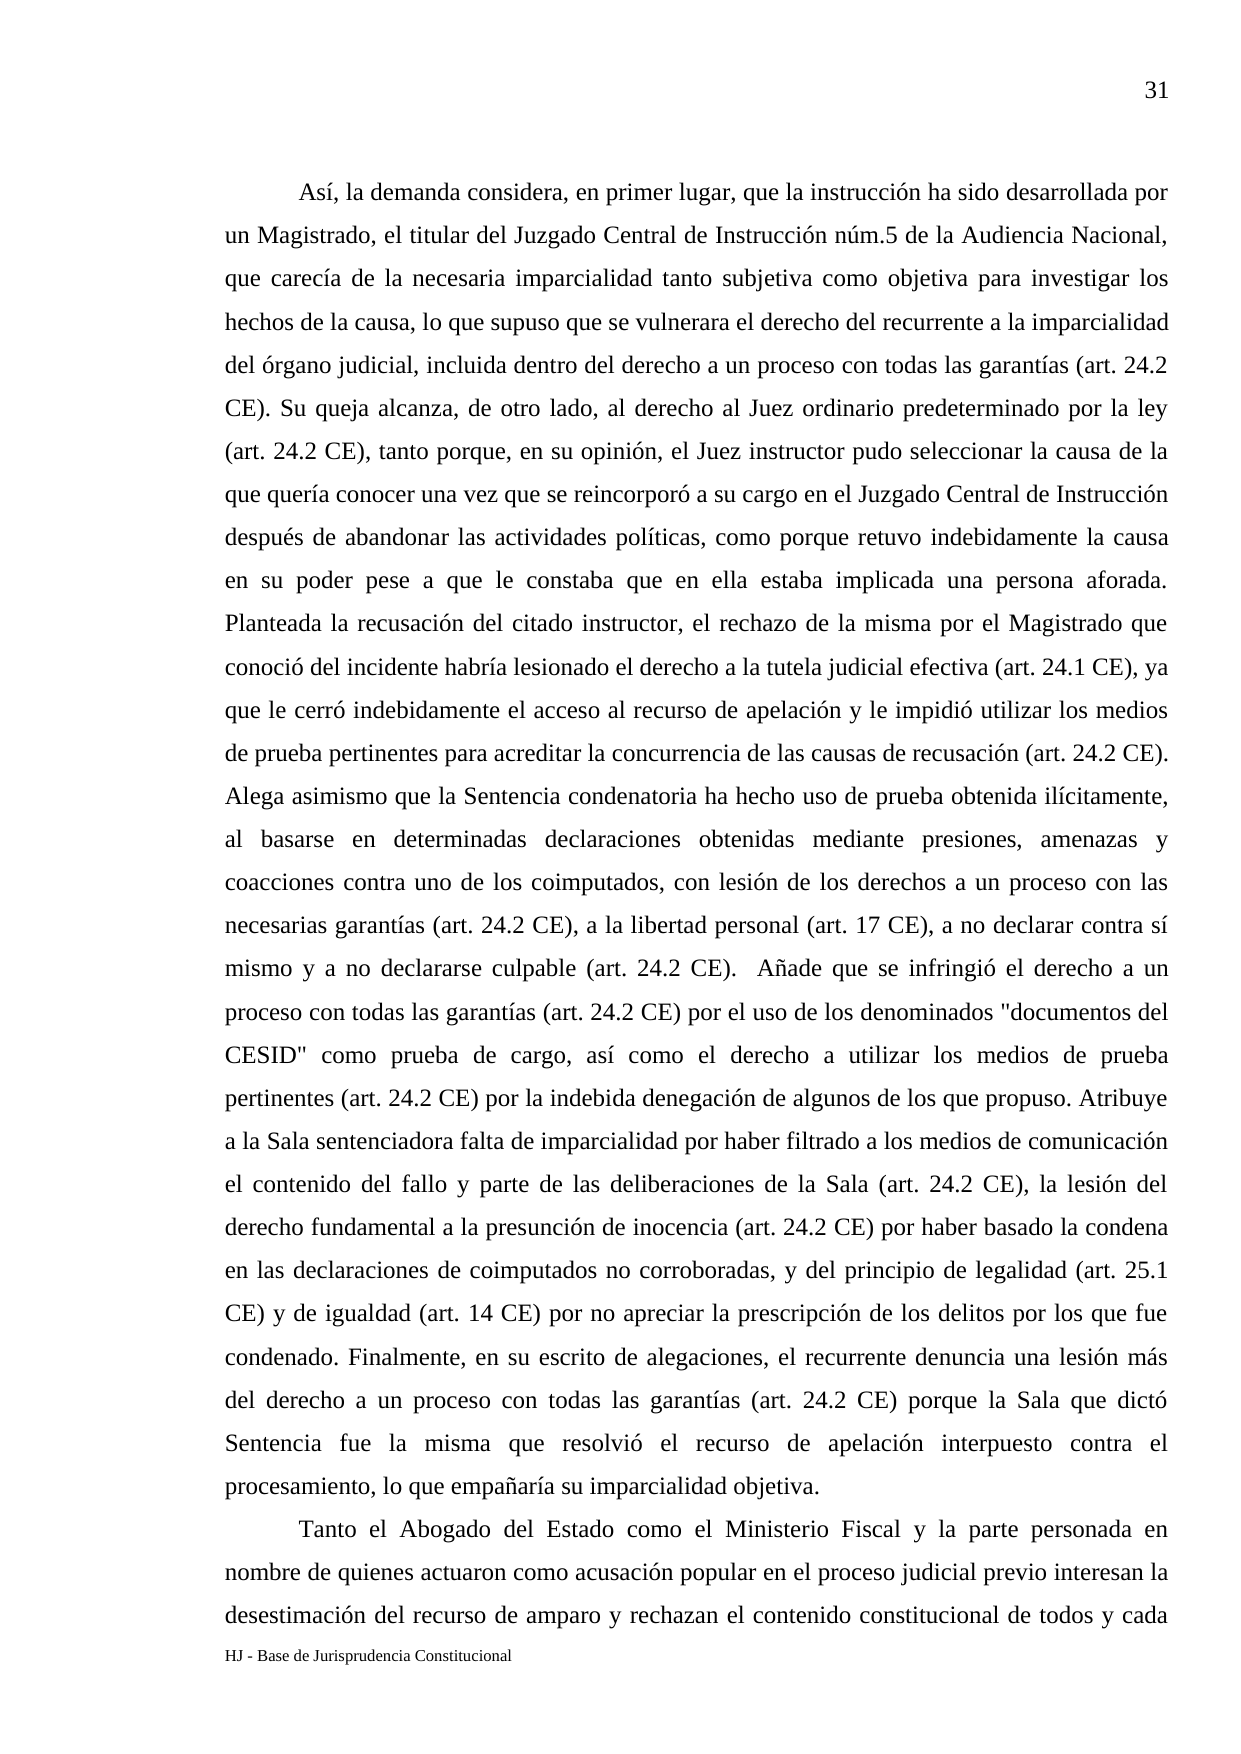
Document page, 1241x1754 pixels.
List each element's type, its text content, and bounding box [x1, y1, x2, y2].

text Así, la demanda considera, en primer lugar, que la instrucción ha sido desarrollada por un Magistrado, el titular del Juzgado Central de Instrucción núm.5 de la Audiencia Nacional, que carecía de la necesaria imparcialidad tanto subjetiva como objetiva para investigar los hechos de la causa, lo que supuso que se vulnerara el derecho del recurrente a la imparcialidad del órgano judicial, incluida dentro del derecho a un proceso con todas las garantías (art. 24.2 CE). Su queja alcanza, de otro lado, al derecho al Juez ordinario predeterminado por la ley (art. 24.2 CE), tanto porque, en su opinión, el Juez instructor pudo seleccionar la causa de la que quería conocer una vez que se reincorporó a su cargo en el Juzgado Central de Instrucción después de abandonar las actividades políticas, como porque retuvo indebidamente la causa en su poder pese a que le constaba que en ella estaba implicada una persona aforada. Planteada la recusación del citado instructor, el rechazo de la misma por el Magistrado que conoció del incidente habría lesionado el derecho a la tutela judicial efectiva (art. 24.1 CE), ya que le cerró indebidamente el acceso al recurso de apelación y le impidió utilizar los medios de prueba pertinentes para acreditar la concurrencia de las causas de recusación (art. 24.2 CE). Alega asimismo que la Sentencia condenatoria ha hecho uso de prueba obtenida ilícitamente, al basarse en determinadas declaraciones obtenidas mediante presiones, amenazas y coacciones contra uno de los coimputados, con lesión de los derechos a un proceso con las necesarias garantías (art. 24.2 CE), a la libertad personal (art. 17 CE), a no declarar contra sí mismo y a no declararse culpable (art. 24.2 CE). Añade que se infringió el derecho a un proceso con todas las garantías (art. 24.2 CE) por el uso de los denominados "documentos del CESID" como prueba de cargo, así como el derecho a utilizar los medios de prueba pertinentes (art. 24.2 CE) por la indebida denegación de algunos de los que propuso. Atribuye a la Sala sentenciadora falta de imparcialidad por haber filtrado a los medios de comunicación el contenido del fallo y parte de las deliberaciones de la Sala (art. 24.2 CE), la lesión del derecho fundamental a la presunción de inocencia (art. 24.2 CE) por haber basado la condena en las declaraciones de coimputados no corroboradas, y del principio de legalidad (art. 25.1 CE) y de igualdad (art. 14 CE) por no apreciar la prescripción de los delitos por los que fue condenado. Finalmente, en su escrito de alegaciones, el recurrente denuncia una lesión más del derecho a un proceso con todas las garantías (art. 24.2 CE) porque la Sala que dictó Sentencia fue la misma que resolvió el recurso de apelación interpuesto contra el procesamiento, lo que empañaría su imparcialidad objetiva. [224, 177, 1169, 1500]
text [224, 1514, 1169, 1629]
